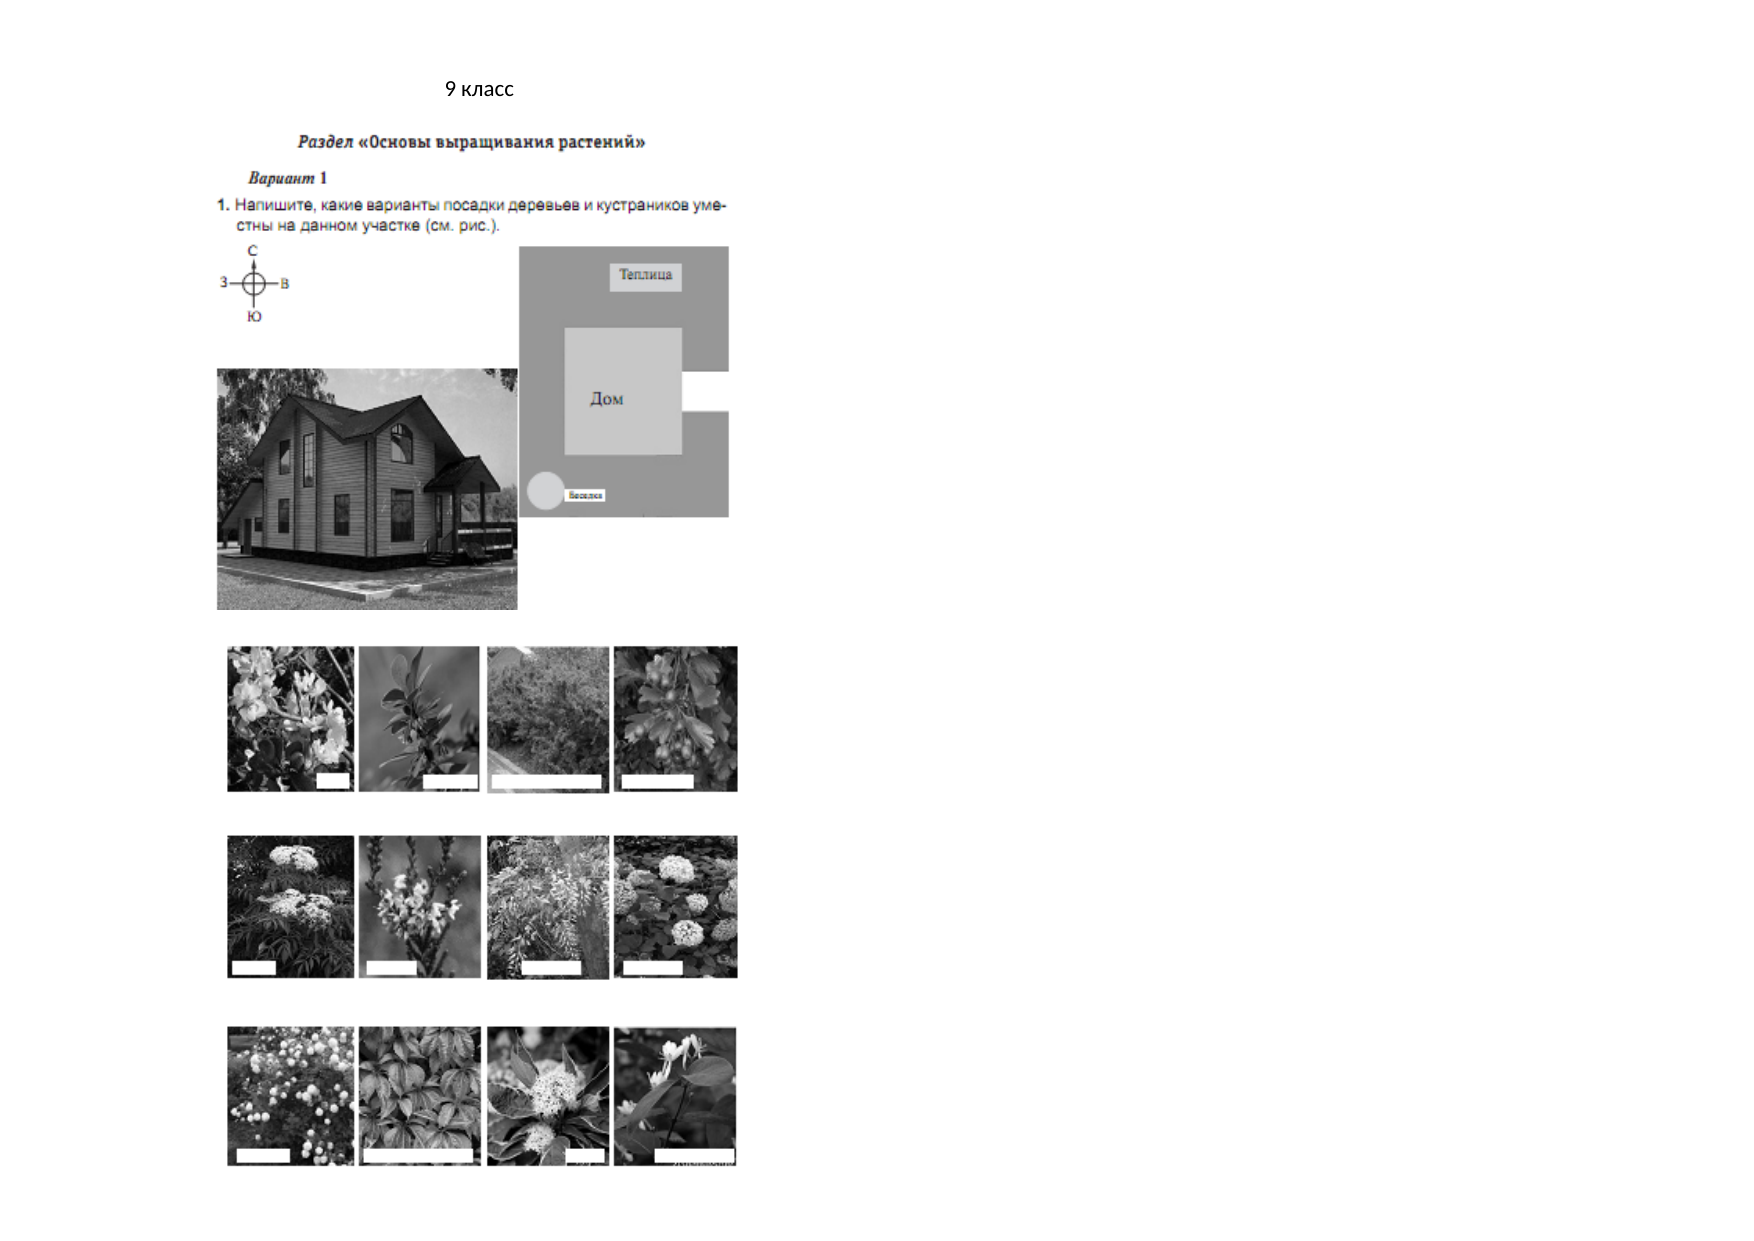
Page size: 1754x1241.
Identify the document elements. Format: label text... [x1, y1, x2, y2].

picture [208, 126, 751, 610]
text 9 класс [118, 74, 840, 102]
picture [223, 634, 741, 1174]
